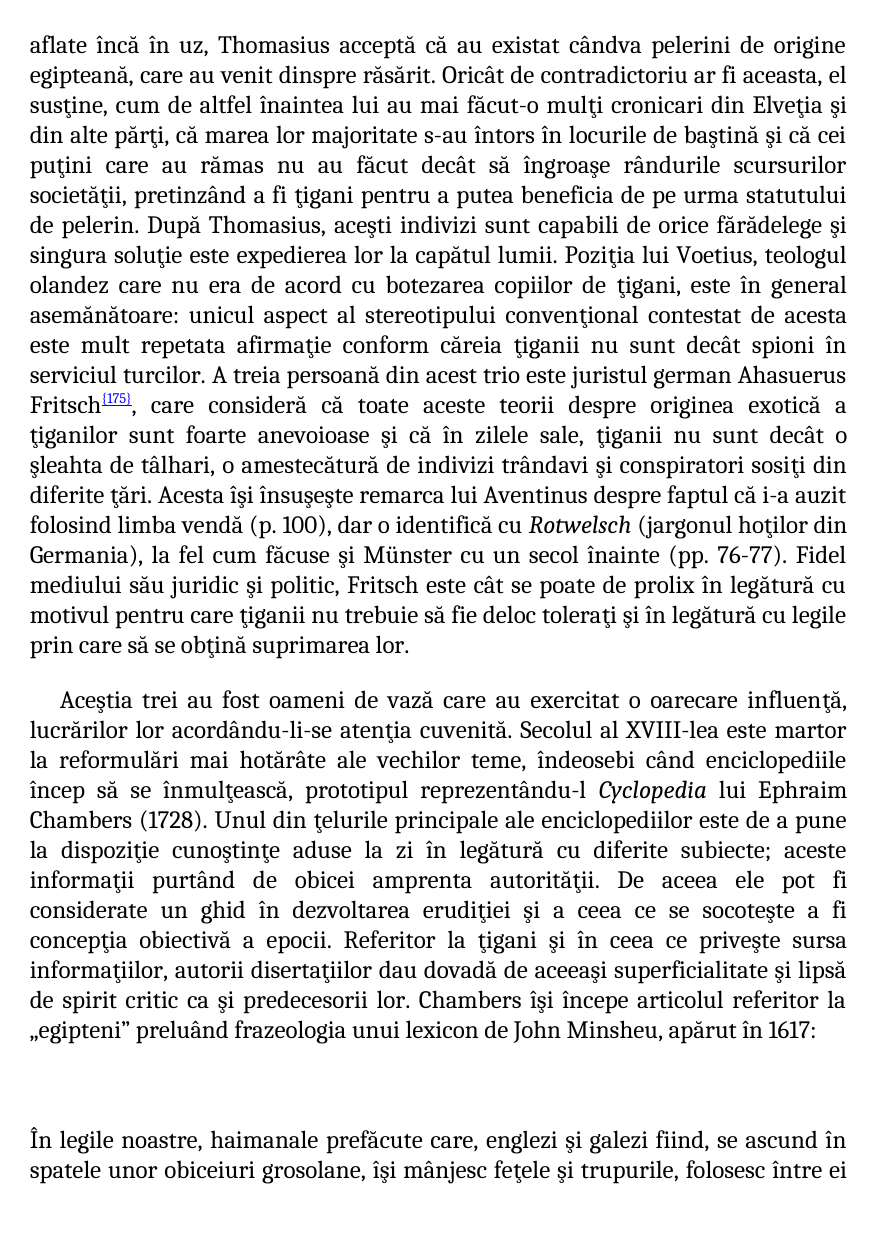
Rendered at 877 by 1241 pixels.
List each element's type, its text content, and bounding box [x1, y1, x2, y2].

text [29, 1124, 847, 1184]
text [29, 29, 847, 659]
text Aceştia trei au fost oameni de vază care au exercitat o oarecare influenţă, lucrărilor lor acordându-li-se atenţia cuvenită. Secolul al XVIII-lea este martor la reformulări mai hotărâte ale vechilor teme, îndeosebi când enciclopediile încep să se înmulţească, prototipul reprezentându-l Cyclopedia lui Ephraim Chambers (1728). Unul din ţelurile principale ale enciclopediilor este de a pune la dispoziţie cunoştinţe aduse la zi în legătură cu diferite subiecte; aceste informaţii purtând de obicei amprenta autorităţii. De aceea ele pot fi considerate un ghid în dezvoltarea erudiţiei şi a ceea ce se socoteşte a fi concepţia obiectivă a epocii. Referitor la ţigani şi în ceea ce priveşte sursa informaţiilor, autorii disertaţiilor dau dovadă de aceeaşi superficialitate şi lipsă de spirit critic ca şi predecesorii lor. Chambers îşi începe articolul referitor la „egipteni” preluând frazeologia unui lexicon de John Minsheu, apărut în 1617: [29, 684, 847, 1044]
